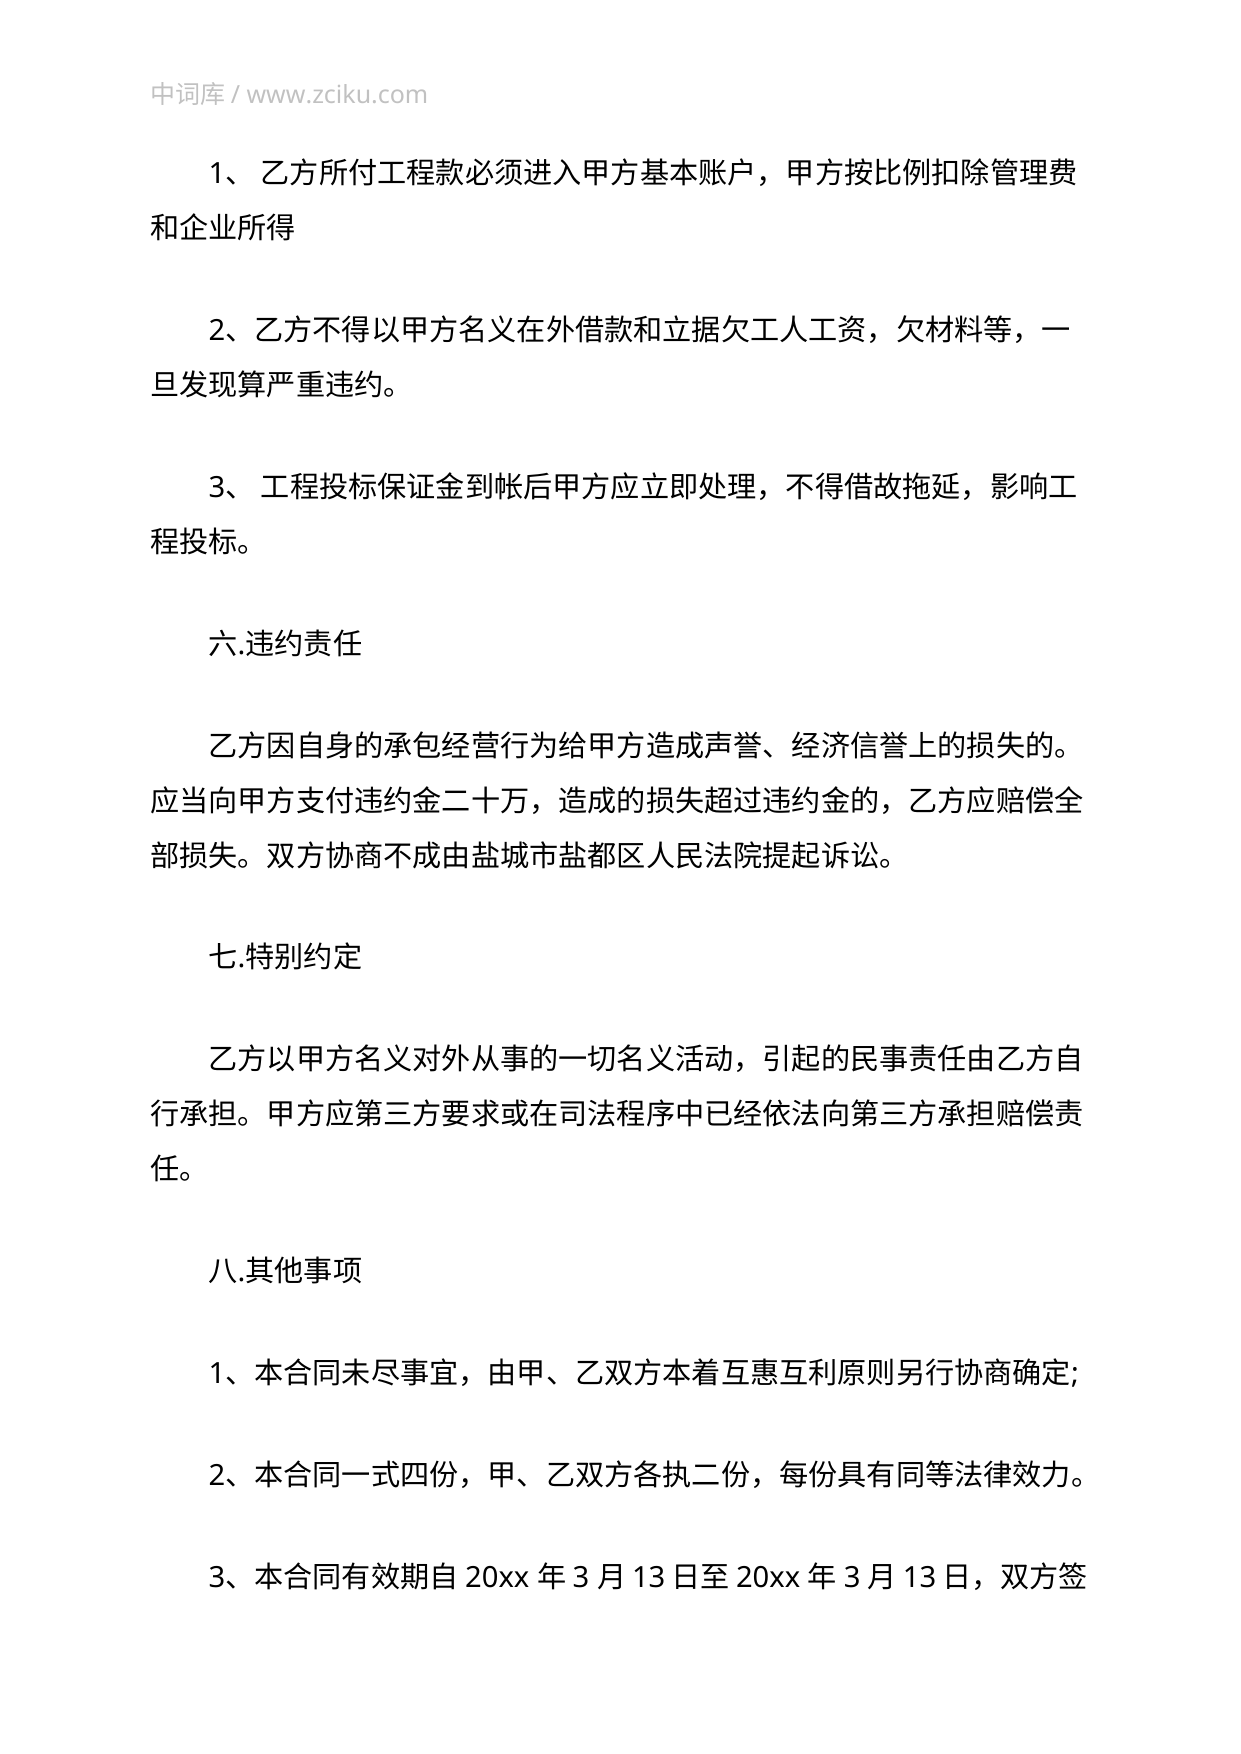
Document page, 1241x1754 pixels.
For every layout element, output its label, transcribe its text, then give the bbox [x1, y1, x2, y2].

text 1、本合同未尽事宜，由甲、乙双方本着互惠互利原则另行协商确定; [150, 1349, 1090, 1392]
text 1、 乙方所付工程款必须进入甲方基本账户，甲方按比例扣除管理费和企业所得 [150, 150, 1090, 247]
text 3、 工程投标保证金到帐后甲方应立即处理，不得借故拖延，影响工程投标。 [150, 463, 1090, 561]
text 八.其他事项 [150, 1247, 1090, 1290]
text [150, 1553, 1090, 1596]
text 2、乙方不得以甲方名义在外借款和立据欠工人工资，欠材料等，一旦发现算严重违约。 [150, 307, 1090, 404]
text 2、本合同一式四份，甲、乙双方各执二份，每份具有同等法律效力。 [150, 1451, 1090, 1494]
text 六.违约责任 [150, 620, 1090, 663]
text 七.特别约定 [150, 934, 1090, 976]
text 乙方因自身的承包经营行为给甲方造成声誉、经济信誉上的损失的。应当向甲方支付违约金二十万，造成的损失超过违约金的，乙方应赔偿全部损失。双方协商不成由盐城市盐都区人民法院提起诉讼。 [150, 722, 1090, 874]
text 乙方以甲方名义对外从事的一切名义活动，引起的民事责任由乙方自行承担。甲方应第三方要求或在司法程序中已经依法向第三方承担赔偿责任。 [150, 1036, 1090, 1188]
